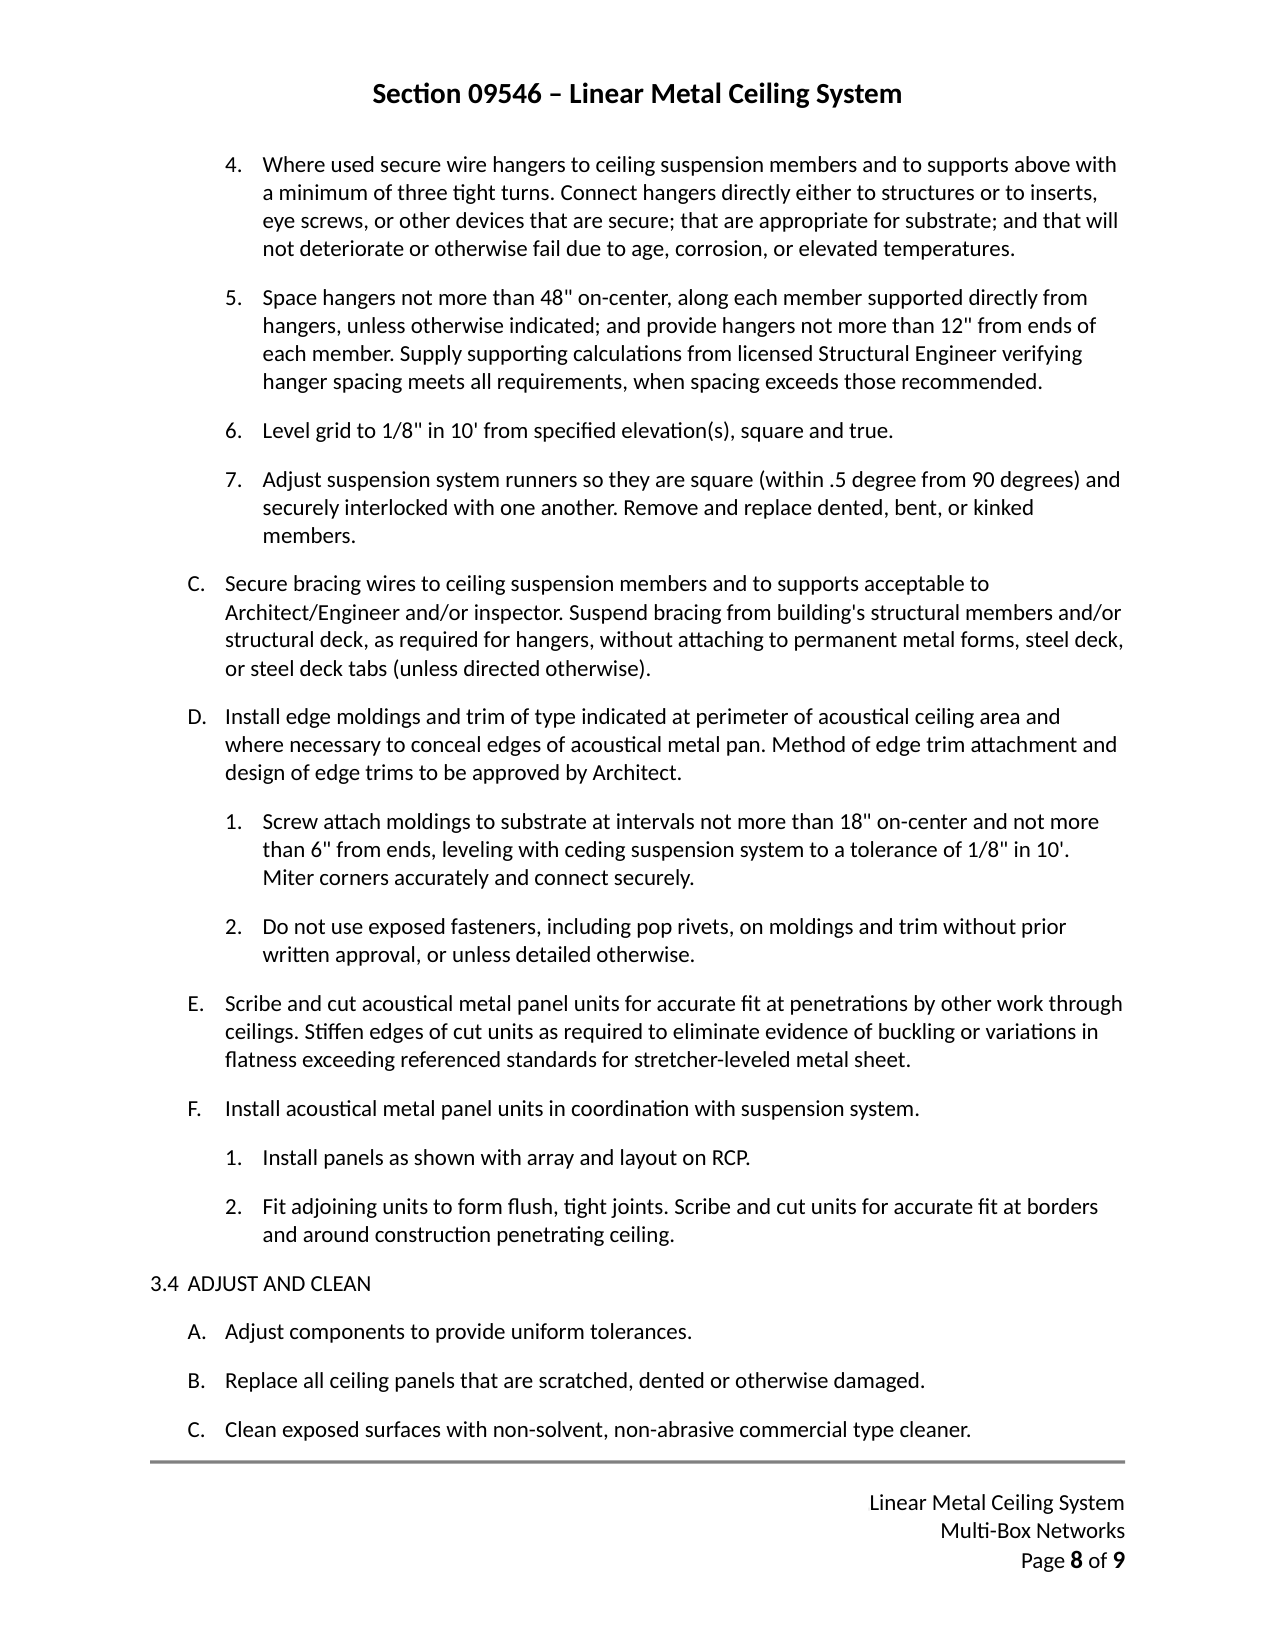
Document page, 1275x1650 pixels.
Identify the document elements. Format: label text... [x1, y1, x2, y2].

list Scribe and cut acoustical metal panel units for accurate fit at penetrations by other work through ceilings. Stiffen edges of cut units as required to eliminate evidence of buckling or variations in flatness exceeding referenced standards for stretcher-leveled metal sheet. [187, 989, 1125, 1073]
list Install acoustical metal panel units in coordination with suspension system. [187, 1094, 1125, 1122]
list Secure bracing wires to ceiling suspension members and to supports acceptable to Architect/Engineer and/or inspector. Suspend bracing from building's structural members and/or structural deck, as required for hangers, without attaching to permanent metal forms, steel deck, or steel deck tabs (unless directed otherwise). [187, 569, 1125, 682]
list Adjust components to provide uniform tolerances. [187, 1317, 1125, 1346]
list Install edge moldings and trim of type indicated at perimeter of acoustical ceiling area and where necessary to conceal edges of acoustical metal pan. Method of edge trim attachment and design of edge trims to be approved by Architect. [187, 702, 1125, 787]
list Replace all ceiling panels that are scratched, dented or otherwise damaged. [187, 1366, 1125, 1394]
list ADJUST AND CLEAN [150, 1269, 1125, 1297]
list Adjust suspension system runners so they are square (within .5 degree from 90 degrees) and securely interlocked with one another. Remove and replace dented, bent, or kinked members. [225, 465, 1125, 549]
list Screw attach moldings to substrate at intervals not more than 18" on-center and not more than 6" from ends, leveling with ceding suspension system to a tolerance of 1/8" in 10'. Miter corners accurately and connect securely. [225, 807, 1125, 891]
list Fit adjoining units to form flush, tight joints. Scribe and cut units for accurate fit at borders and around construction penetrating ceiling. [225, 1192, 1125, 1248]
list Install panels as shown with array and layout on RCP. [225, 1143, 1125, 1171]
list Do not use exposed fasteners, including pop rivets, on moldings and trim without prior written approval, or unless detailed otherwise. [225, 912, 1125, 968]
list Level grid to 1/8" in 10' from specified elevation(s), square and true. [225, 416, 1125, 444]
list Clean exposed surfaces with non-solvent, non-abrasive commercial type cleaner. [187, 1415, 1125, 1443]
list Space hangers not more than 48" on-center, along each member supported directly from hangers, unless otherwise indicated; and provide hangers not more than 12" from ends of each member. Supply supporting calculations from licensed Structural Engineer verifying hanger spacing meets all requirements, when spacing exceeds those recommended. [225, 283, 1125, 395]
list Where used secure wire hangers to ceiling suspension members and to supports above with a minimum of three tight turns. Connect hangers directly either to structures or to inserts, eye screws, or other devices that are secure; that are appropriate for substrate; and that will not deteriorate or otherwise fail due to age, corrosion, or elevated temperatures. [225, 150, 1125, 262]
